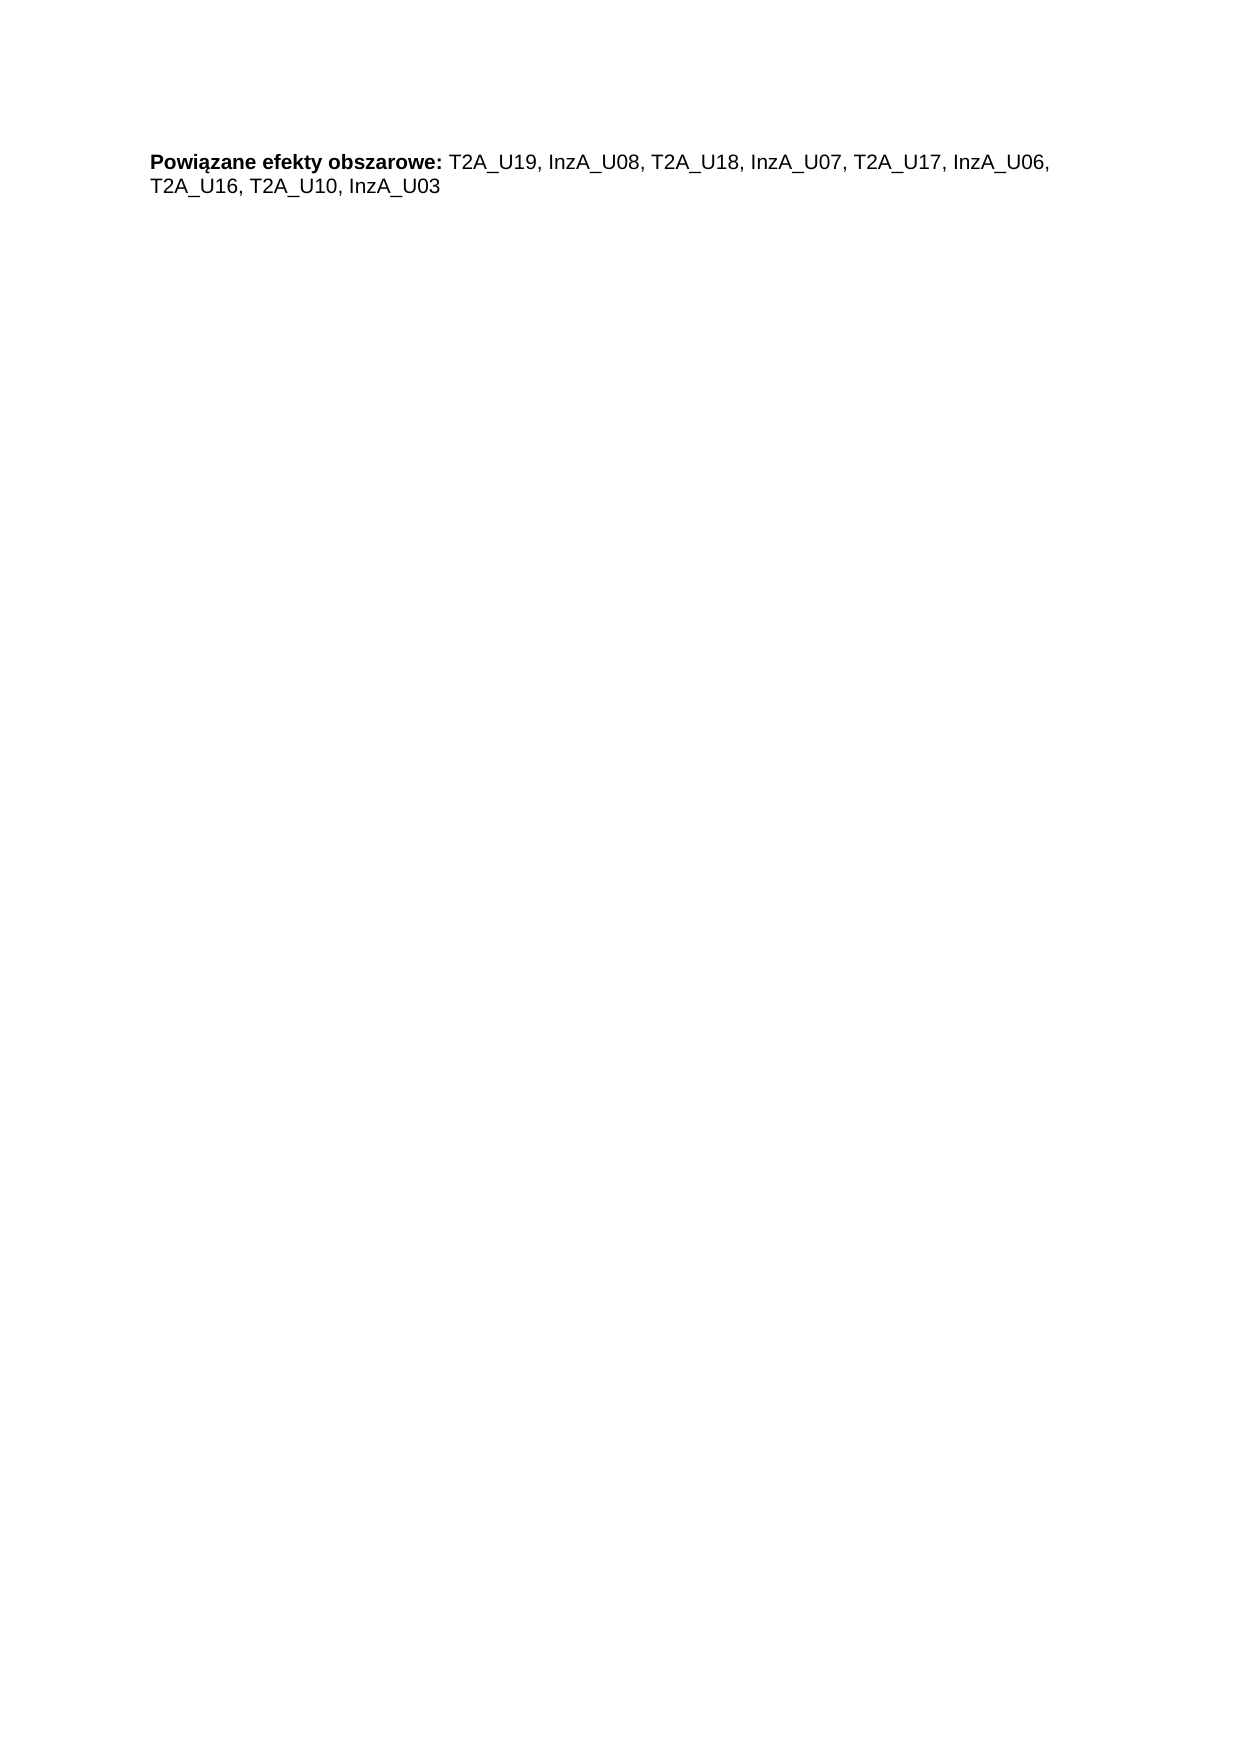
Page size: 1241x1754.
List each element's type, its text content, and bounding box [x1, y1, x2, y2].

text Powiązane efekty obszarowe: T2A_U19, InzA_U08, T2A_U18, InzA_U07, T2A_U17, InzA_U06, T2A_U16, T2A_U10, InzA_U03 [150, 150, 1090, 198]
